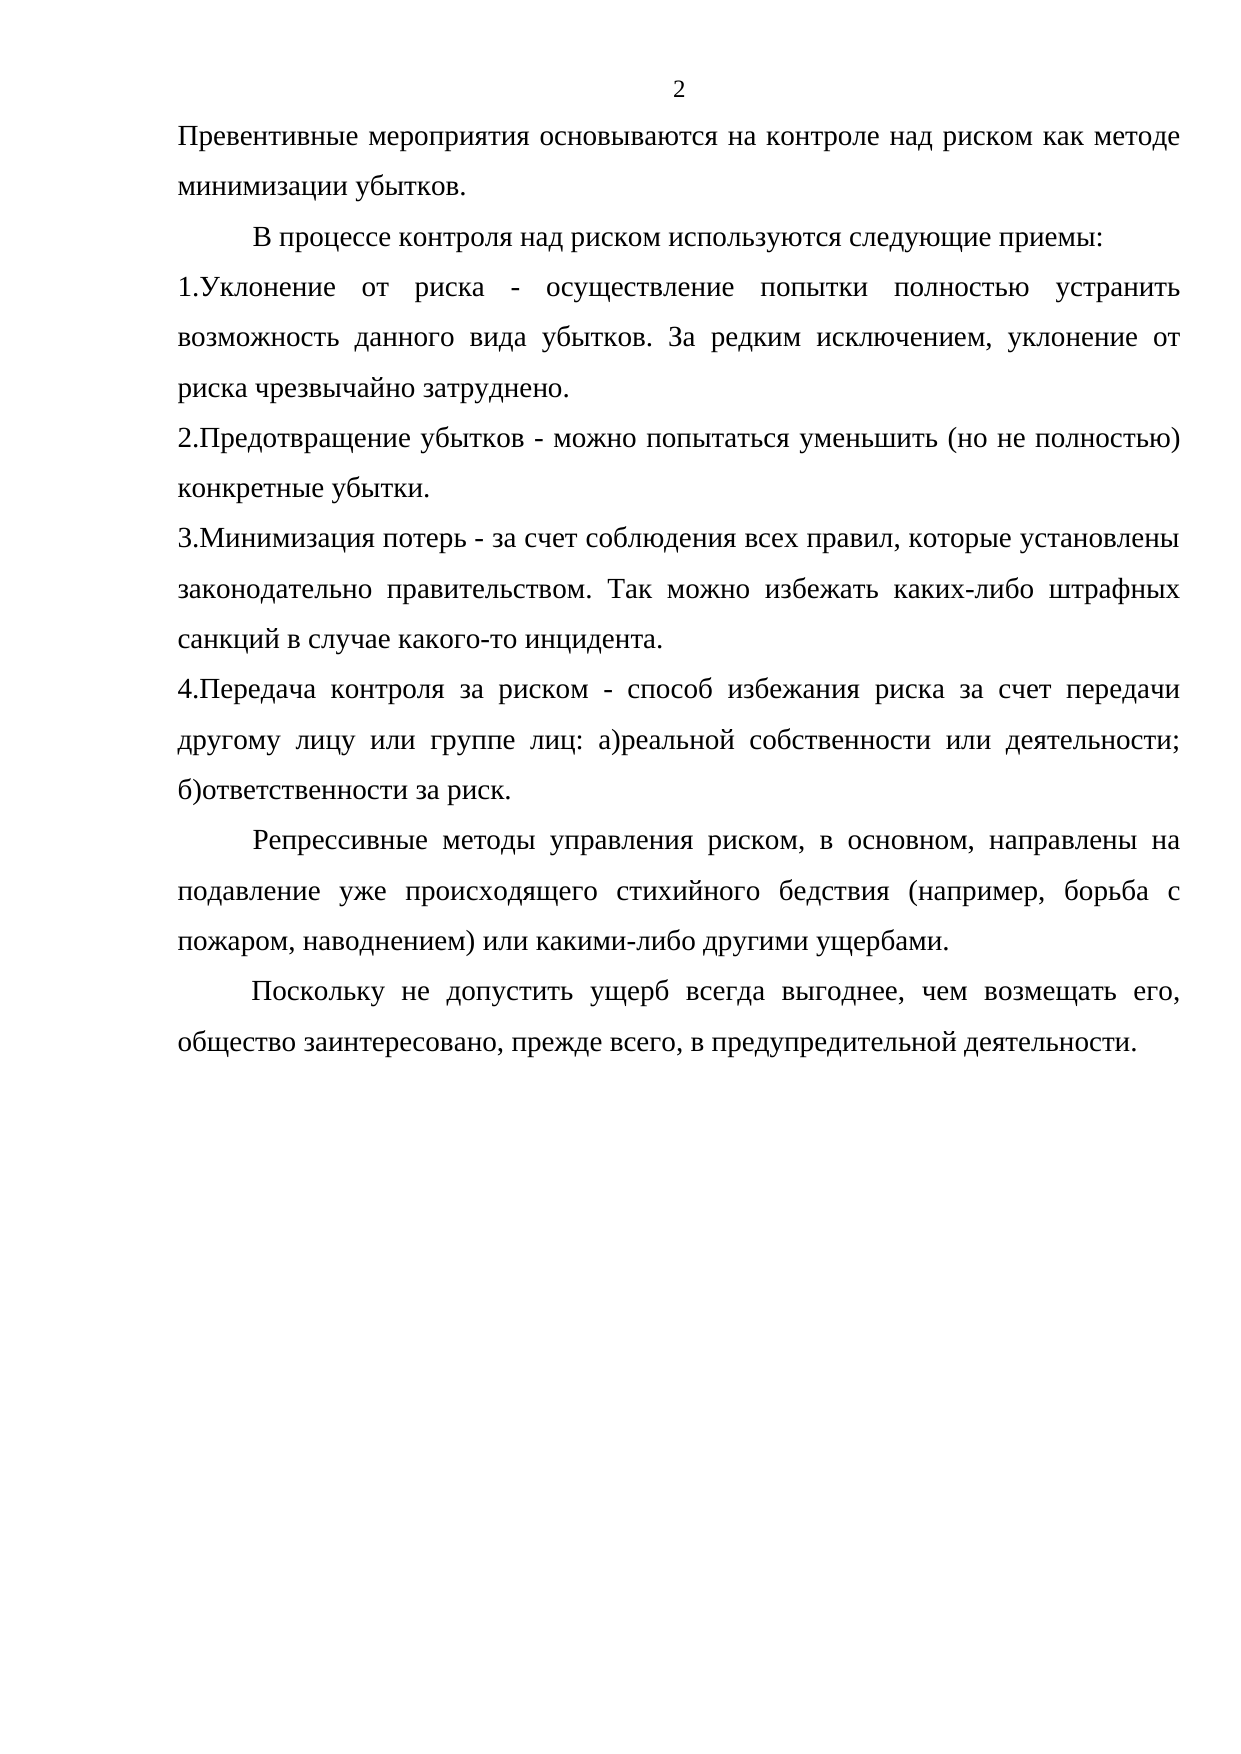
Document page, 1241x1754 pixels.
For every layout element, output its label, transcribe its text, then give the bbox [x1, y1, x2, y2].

text 3.Минимизация потерь - за счет соблюдения всех правил, которые установлены законодательно правительством. Так можно избежать каких-либо штрафных санкций в случае какого-то инцидента. [177, 521, 1181, 655]
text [177, 118, 1181, 202]
text 2.Предотвращение убытков - можно попытаться уменьшить (но не полностью) конкретные убытки. [177, 420, 1181, 504]
text 4.Передача контроля за риском - способ избежания риска за счет передачи другому лицу или группе лиц: а)реальной собственности или деятельности; б)ответственности за риск. [177, 672, 1181, 806]
text 1.Уклонение от риска - осуществление попытки полностью устранить возможность данного вида убытков. За редким исключением, уклонение от риска чрезвычайно затруднено. [177, 269, 1181, 403]
text В процессе контроля над риском используются следующие приемы: [177, 219, 1181, 252]
text Поскольку не допустить ущерб всегда выгоднее, чем возмещать его, общество заинтересовано, прежде всего, в предупредительной деятельности. [177, 973, 1181, 1057]
text Репрессивные методы управления риском, в основном, направлены на подавление уже происходящего стихийного бедствия (например, борьба с пожаром, наводнением) или какими-либо другими ущербами. [177, 822, 1181, 957]
